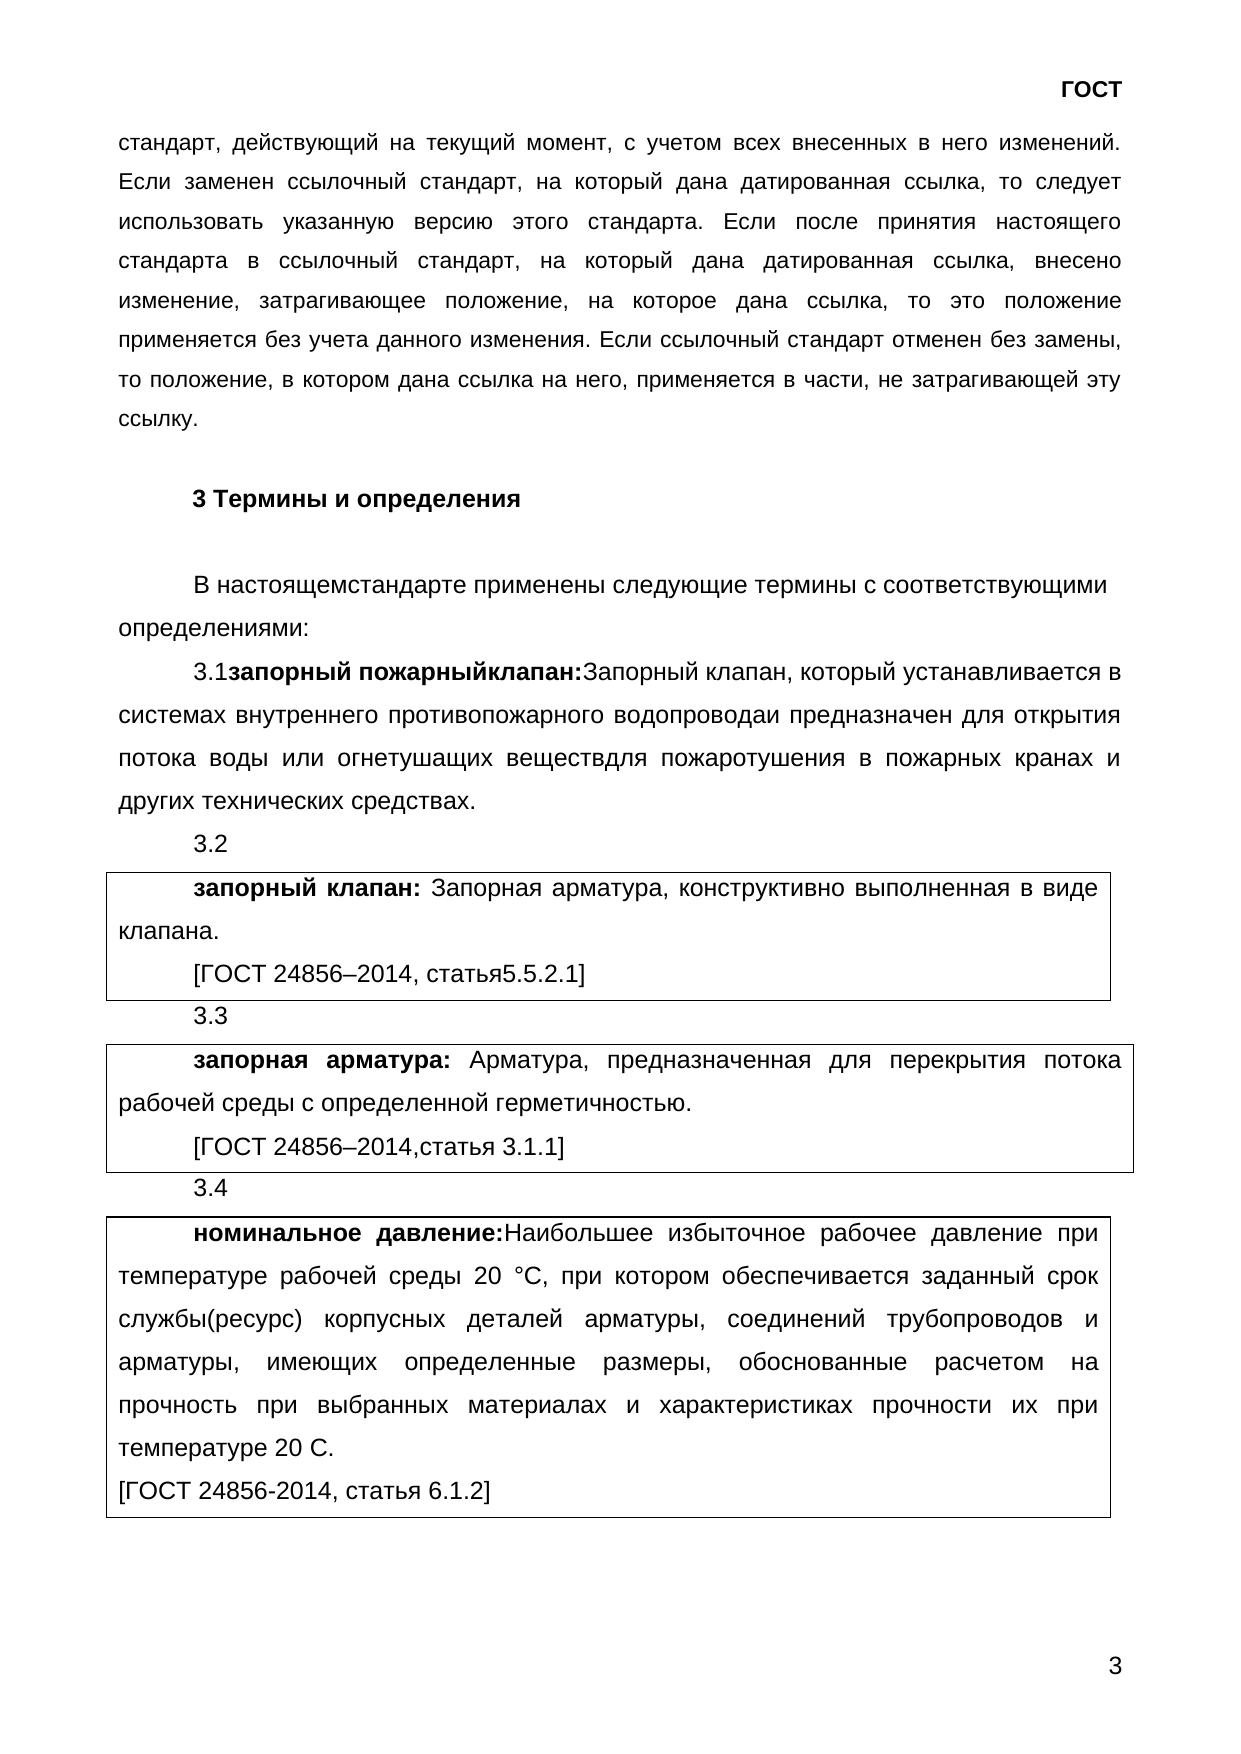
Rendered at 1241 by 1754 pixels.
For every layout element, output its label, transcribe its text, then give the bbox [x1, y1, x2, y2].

text 3.4 [118, 1173, 1122, 1202]
text 3.3 [118, 1001, 1122, 1030]
text 3.1запорный пожарныйклапан:Запорный клапан, который устанавливается в системах внутреннего противопожарного водопроводаи предназначен для открытия потока воды или огнетушащих веществдля пожаротушения в пожарных кранах и других технических средствах. [118, 656, 1122, 814]
table_header запорная арматура: Арматура, предназначенная для перекрытия потока рабочей среды с определенной герметичностью. [ГОСТ 24856–2014,статья 3.1.1] [107, 1045, 1133, 1172]
text 3.2 [118, 829, 1122, 858]
text 3 Термины и определения [118, 484, 1122, 513]
table_header номинальное давление:Наибольшее избыточное рабочее давление при температуре рабочей среды 20 °C, при котором обеспечивается заданный срок службы(ресурс) корпусных деталей арматуры, соединений трубопроводов и арматуры, имеющих определенные размеры, обоснованные расчетом на прочность при выбранных материалах и характеристиках прочности их при температуре 20 C. [ГОСТ 24856-2014, статья 6.1.2] [107, 1218, 1110, 1517]
table_header запорный клапан: Запорная арматура, конструктивно выполненная в виде клапана. [ГОСТ 24856–2014, статья5.5.2.1] [107, 873, 1110, 1000]
text В настоящемстандарте применены следующие термины с соответствующими определениями: [118, 570, 1122, 642]
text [118, 129, 1122, 431]
